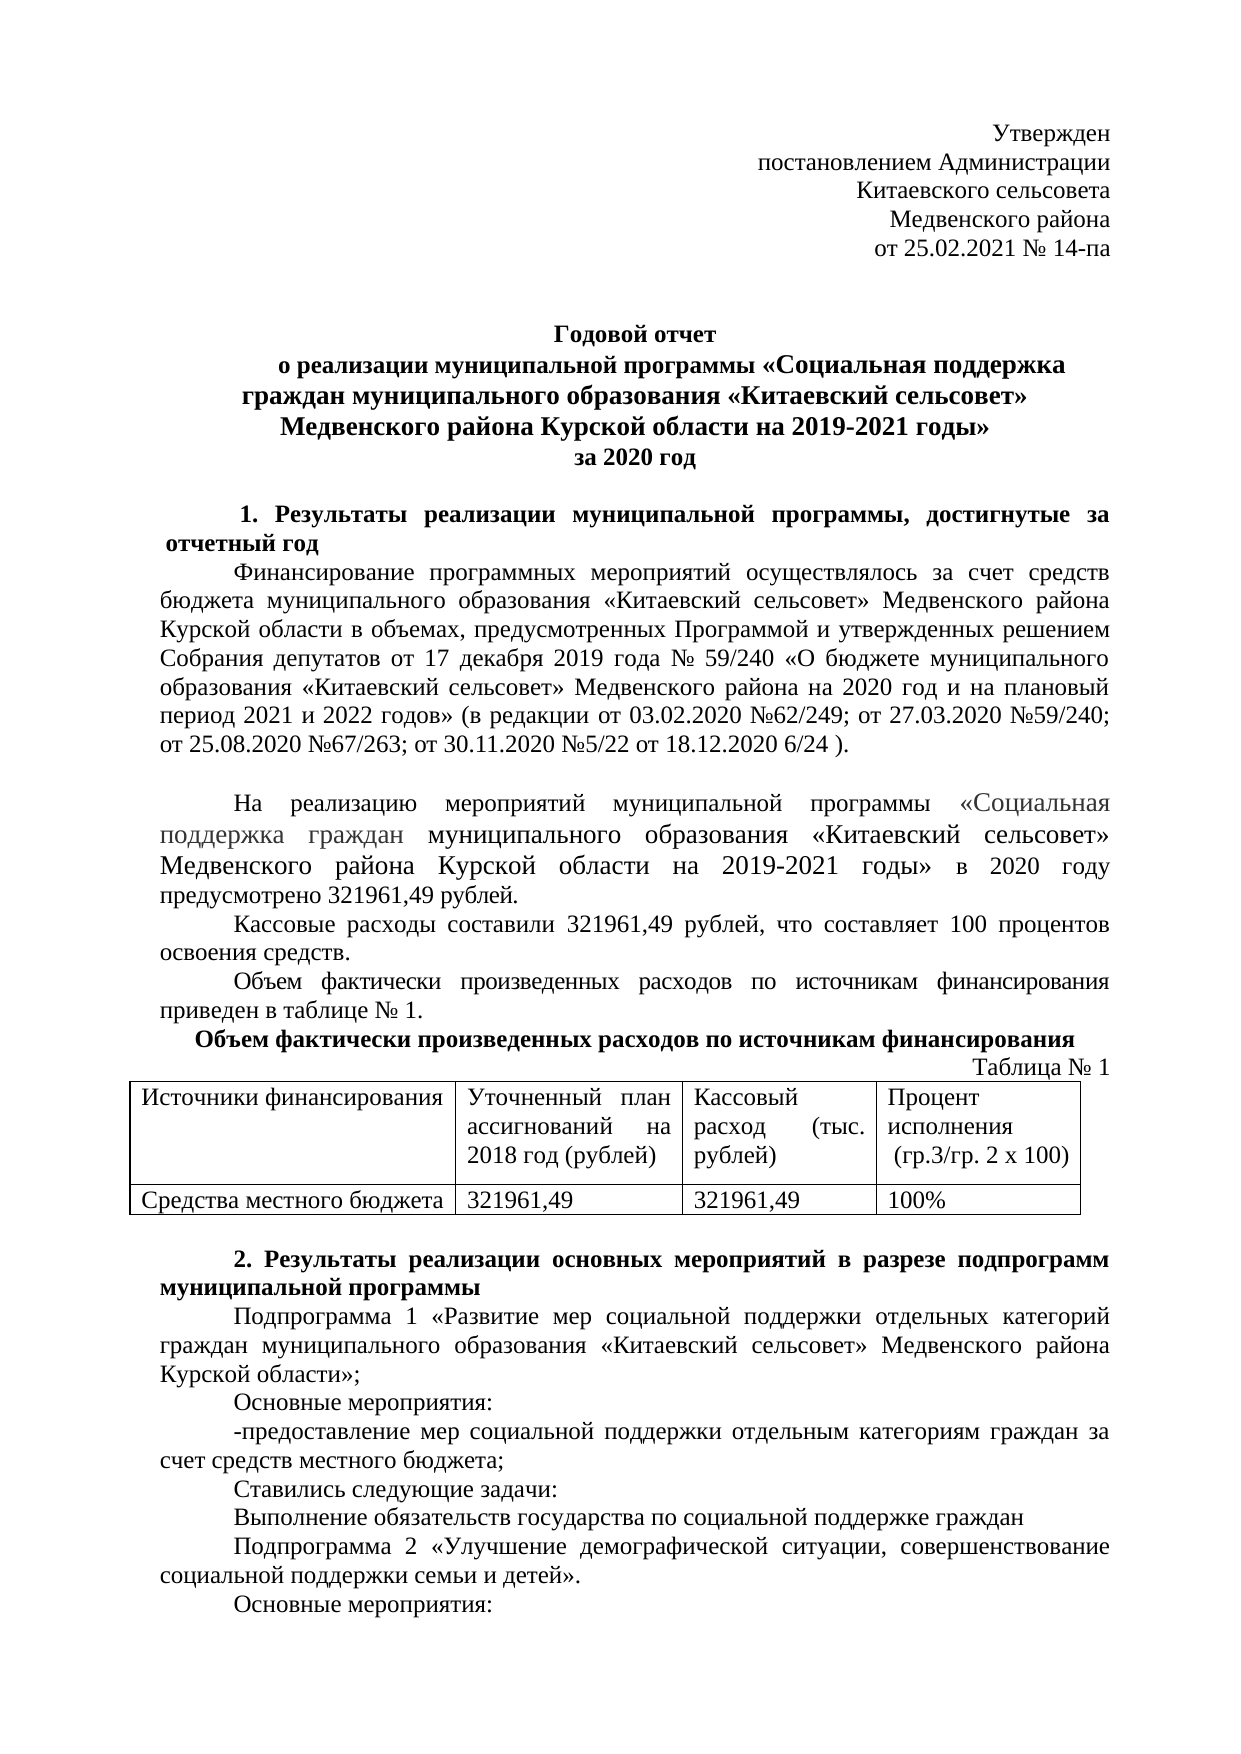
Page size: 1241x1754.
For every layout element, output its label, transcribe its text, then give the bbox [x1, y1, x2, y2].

title Финансирование программных мероприятий осуществлялось за счет средств бюджета муниципального образования «Китаевский сельсовет» Медвенского района Курской области в объемах, предусмотренных Программой и утвержденных решением Собрания депутатов от 17 декабря 2019 года № 59/240 «О бюджете муниципального образования «Китаевский сельсовет» Медвенского района на 2020 год и на плановый период 2021 и 2022 годов» (в редакции от 03.02.2020 №62/249; от 27.03.2020 №59/240; от 25.08.2020 №67/263; от 30.11.2020 №5/22 от 18.12.2020 6/24 ). [159, 557, 1111, 758]
subtitle Медвенского района [159, 204, 1110, 233]
text Объем фактически произведенных расходов по источникам финансирования приведен в таблице № 1. [159, 966, 1110, 1024]
text Основные мероприятия: [159, 1387, 1110, 1416]
text за 2020 год [159, 442, 1110, 470]
list На реализацию мероприятий муниципальной программы «Социальная поддержка граждан муниципального образования «Китаевский сельсовет» Медвенского района Курской области на 2019-2021 годы» в 2020 году предусмотрено 321961,49 рублей. [159, 787, 1110, 909]
text Выполнение обязательств государства по социальной поддержке граждан [159, 1502, 1110, 1531]
text Объем фактически произведенных расходов по источникам финансирования [159, 1024, 1110, 1052]
text Ставились следующие задачи: [159, 1474, 1110, 1502]
text Таблица № 1 [159, 1052, 1110, 1081]
list о реализации муниципальной программы «Социальная поддержка граждан муниципального образования «Китаевский сельсовет» Медвенского района Курской области на 2019-2021 годы» [159, 348, 1110, 442]
text 1. Результаты реализации муниципальной программы, достигнутые за отчетный год [165, 499, 1110, 557]
table_cell 321961,49 [456, 1185, 682, 1214]
text Подпрограмма 2 «Улучшение демографической ситуации, совершенствование социальной поддержки семьи и детей». [159, 1531, 1110, 1589]
subtitle от 25.02.2021 № 14-па [159, 233, 1110, 262]
text 2. Результаты реализации основных мероприятий в разрезе подпрограмм муниципальной программы [159, 1244, 1110, 1301]
table_header Источники финансирования [131, 1082, 455, 1184]
subtitle Утвержден [159, 118, 1110, 147]
text Кассовые расходы составили 321961,49 рублей, что составляет 100 процентов освоения средств. [159, 909, 1110, 966]
table_header Уточненный план ассигнований на 2018 год (рублей) [456, 1082, 682, 1184]
table_header Кассовый расход (тыс. рублей) [683, 1082, 876, 1184]
table_cell 100% [877, 1185, 1080, 1214]
text Годовой отчет [159, 319, 1110, 348]
table_cell 321961,49 [683, 1185, 876, 1214]
subtitle Китаевского сельсовета [159, 176, 1110, 204]
text Подпрограмма 1 «Развитие мер социальной поддержки отдельных категорий граждан муниципального образования «Китаевский сельсовет» Медвенского района Курской области»; [159, 1301, 1110, 1387]
text Основные мероприятия: [159, 1589, 1110, 1617]
subtitle постановлением Администрации [159, 147, 1110, 176]
text -предоставление мер социальной поддержки отдельным категориям граждан за счет средств местного бюджета; [159, 1416, 1110, 1474]
table_cell Средства местного бюджета [131, 1185, 455, 1214]
table_header Процент исполнения (гр.3/гр. 2 х 100) [877, 1082, 1080, 1184]
